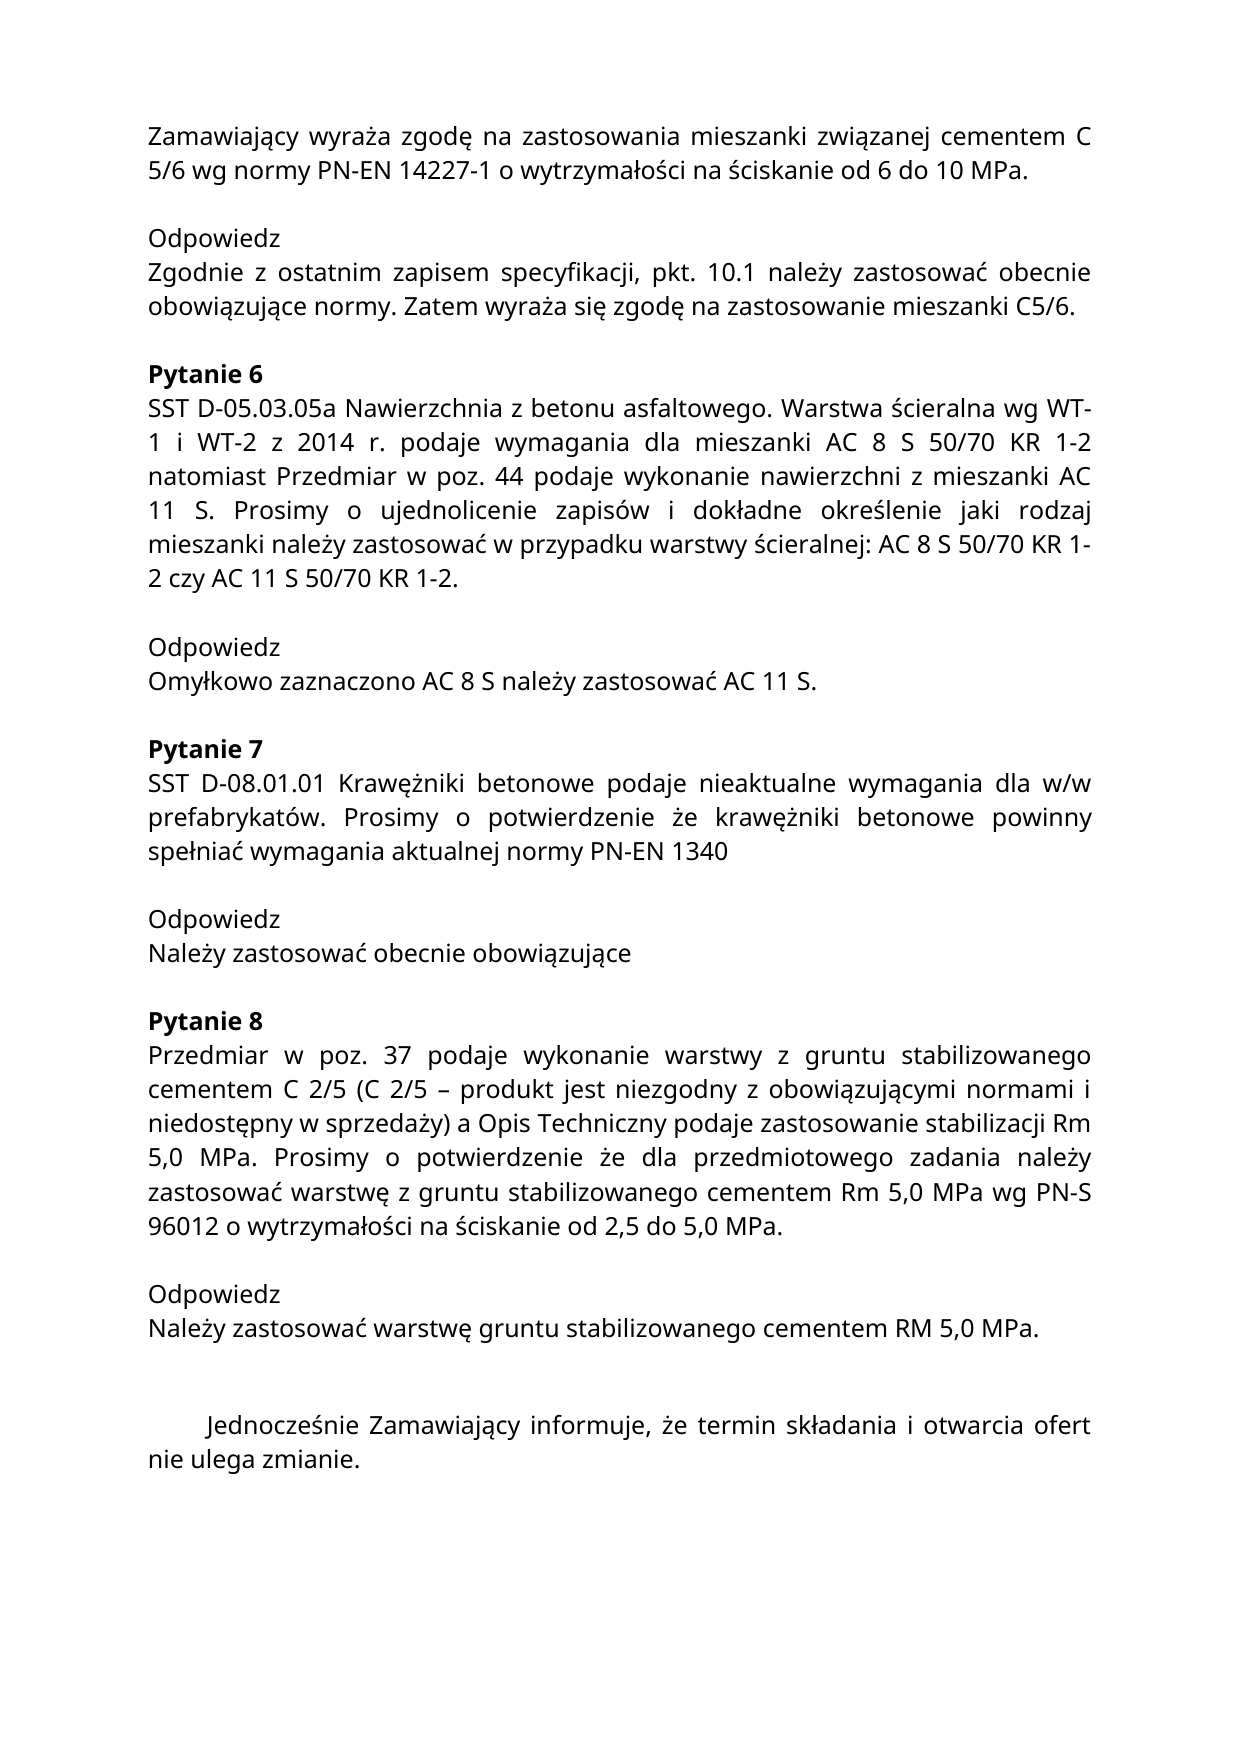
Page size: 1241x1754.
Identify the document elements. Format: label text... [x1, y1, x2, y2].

list SST D-05.03.05a Nawierzchnia z betonu asfaltowego. Warstwa ścieralna wg WT-1 i WT-2 z 2014 r. podaje wymagania dla mieszanki AC 8 S 50/70 KR 1-2 natomiast Przedmiar w poz. 44 podaje wykonanie nawierzchni z mieszanki AC 11 S. Prosimy o ujednolicenie zapisów i dokładne określenie jaki rodzaj mieszanki należy zastosować w przypadku warstwy ścieralnej: AC 8 S 50/70 KR 1-2 czy AC 11 S 50/70 KR 1-2. [148, 391, 1093, 595]
list Odpowiedz [148, 629, 1093, 663]
list Pytanie 8 [148, 970, 1093, 1038]
list Odpowiedz [148, 220, 1093, 254]
text Omyłkowo zaznaczono AC 8 S należy zastosować AC 11 S. [148, 663, 1093, 697]
text Jednocześnie Zamawiający informuje, że termin składania i otwarcia ofert nie ulega zmianie. [148, 1408, 1093, 1476]
text Pytanie 7 [148, 697, 1093, 765]
list SST D-08.01.01 Krawężniki betonowe podaje nieaktualne wymagania dla w/w prefabrykatów. Prosimy o potwierdzenie że krawężniki betonowe powinny spełniać wymagania aktualnej normy PN-EN 1340 [148, 765, 1093, 868]
text Zgodnie z ostatnim zapisem specyfikacji, pkt. 10.1 należy zastosować obecnie obowiązujące normy. Zatem wyraża się zgodę na zastosowanie mieszanki C5/6. [148, 254, 1093, 323]
list Należy zastosować obecnie obowiązujące [148, 936, 1093, 970]
list Przedmiar w poz. 37 podaje wykonanie warstwy z gruntu stabilizowanego cementem C 2/5 (C 2/5 – produkt jest niezgodny z obowiązującymi normami i niedostępny w sprzedaży) a Opis Techniczny podaje zastosowanie stabilizacji Rm 5,0 MPa. Prosimy o potwierdzenie że dla przedmiotowego zadania należy zastosować warstwę z gruntu stabilizowanego cementem Rm 5,0 MPa wg PN-S 96012 o wytrzymałości na ściskanie od 2,5 do 5,0 MPa. [148, 1038, 1093, 1242]
text Należy zastosować warstwę gruntu stabilizowanego cementem RM 5,0 MPa. [148, 1310, 1093, 1344]
list Odpowiedz [148, 1276, 1093, 1310]
list Odpowiedz [148, 902, 1093, 936]
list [148, 118, 1093, 186]
list Pytanie 6 [148, 323, 1093, 391]
